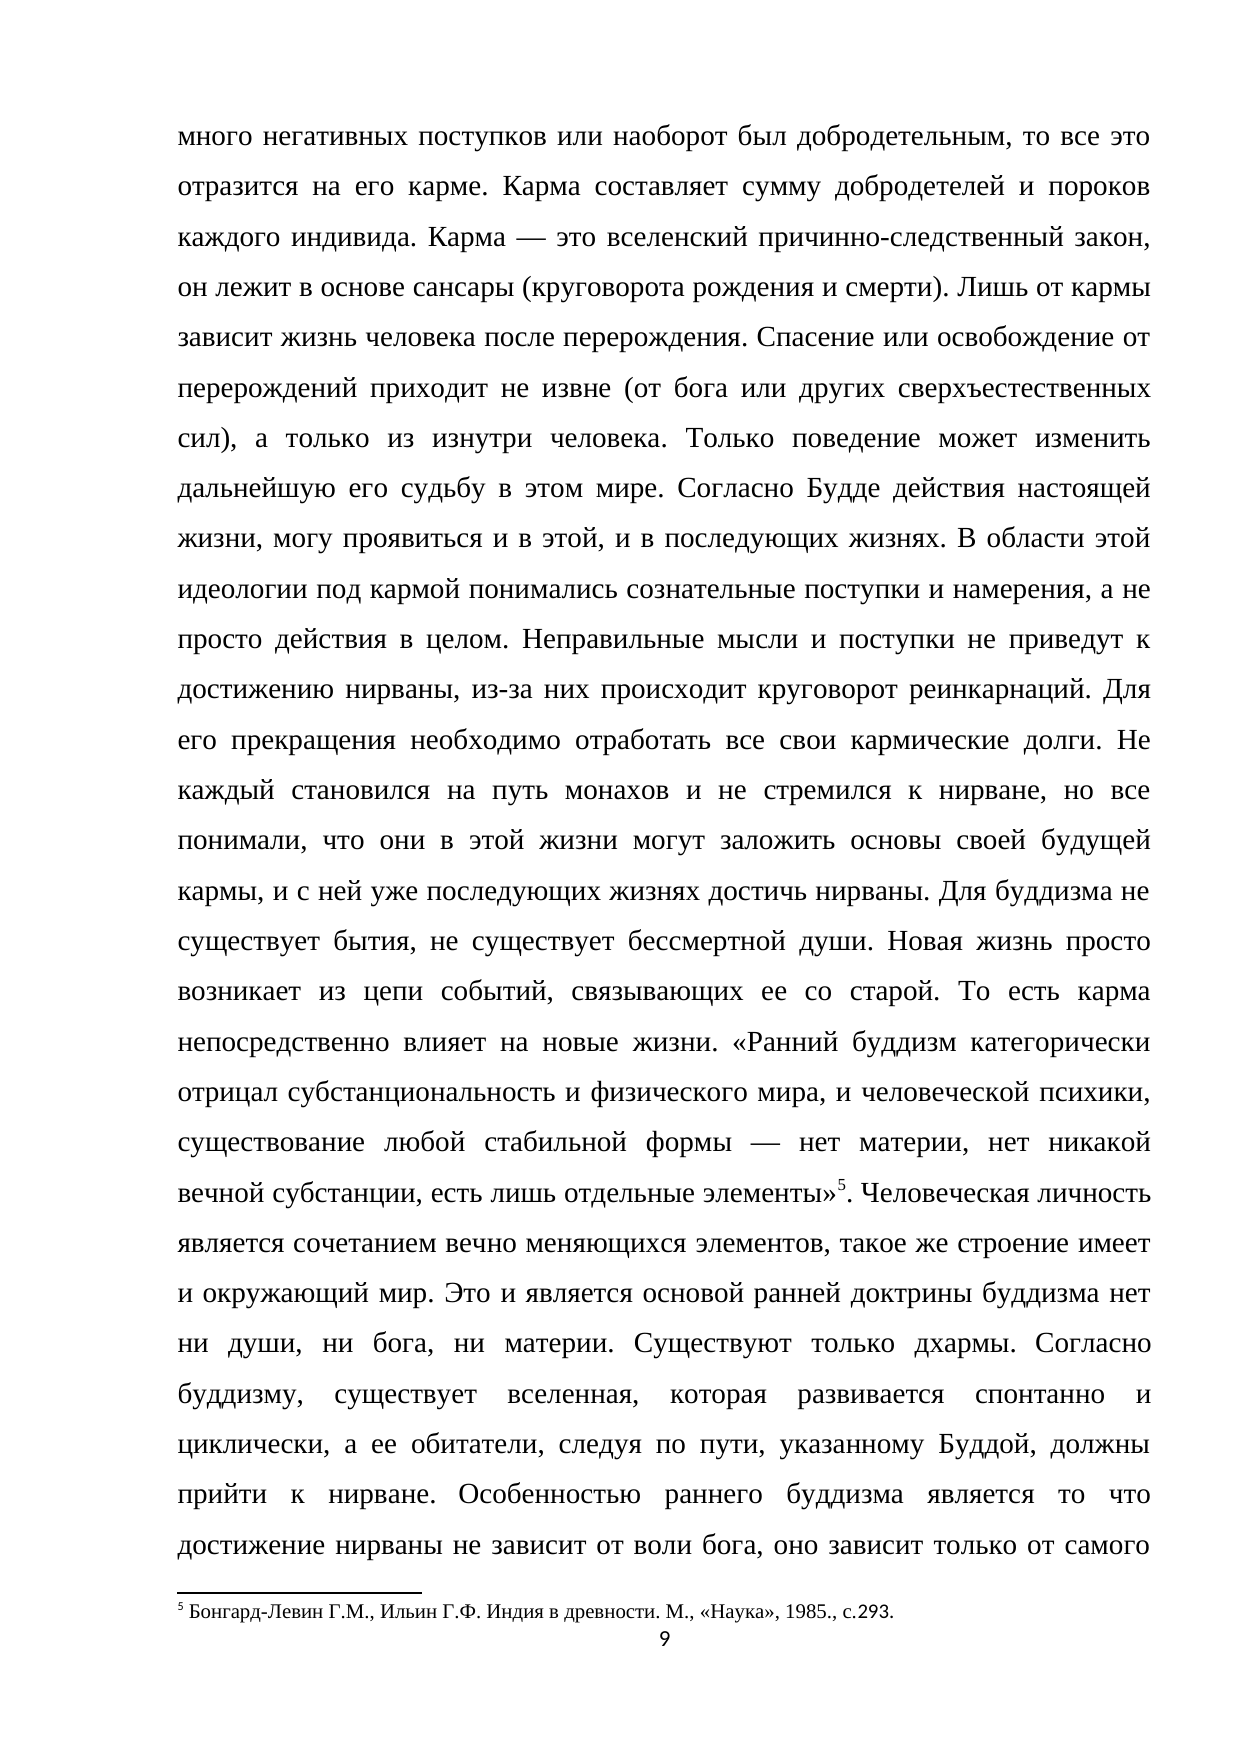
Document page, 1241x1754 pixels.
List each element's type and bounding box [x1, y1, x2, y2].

text [177, 118, 1152, 1560]
